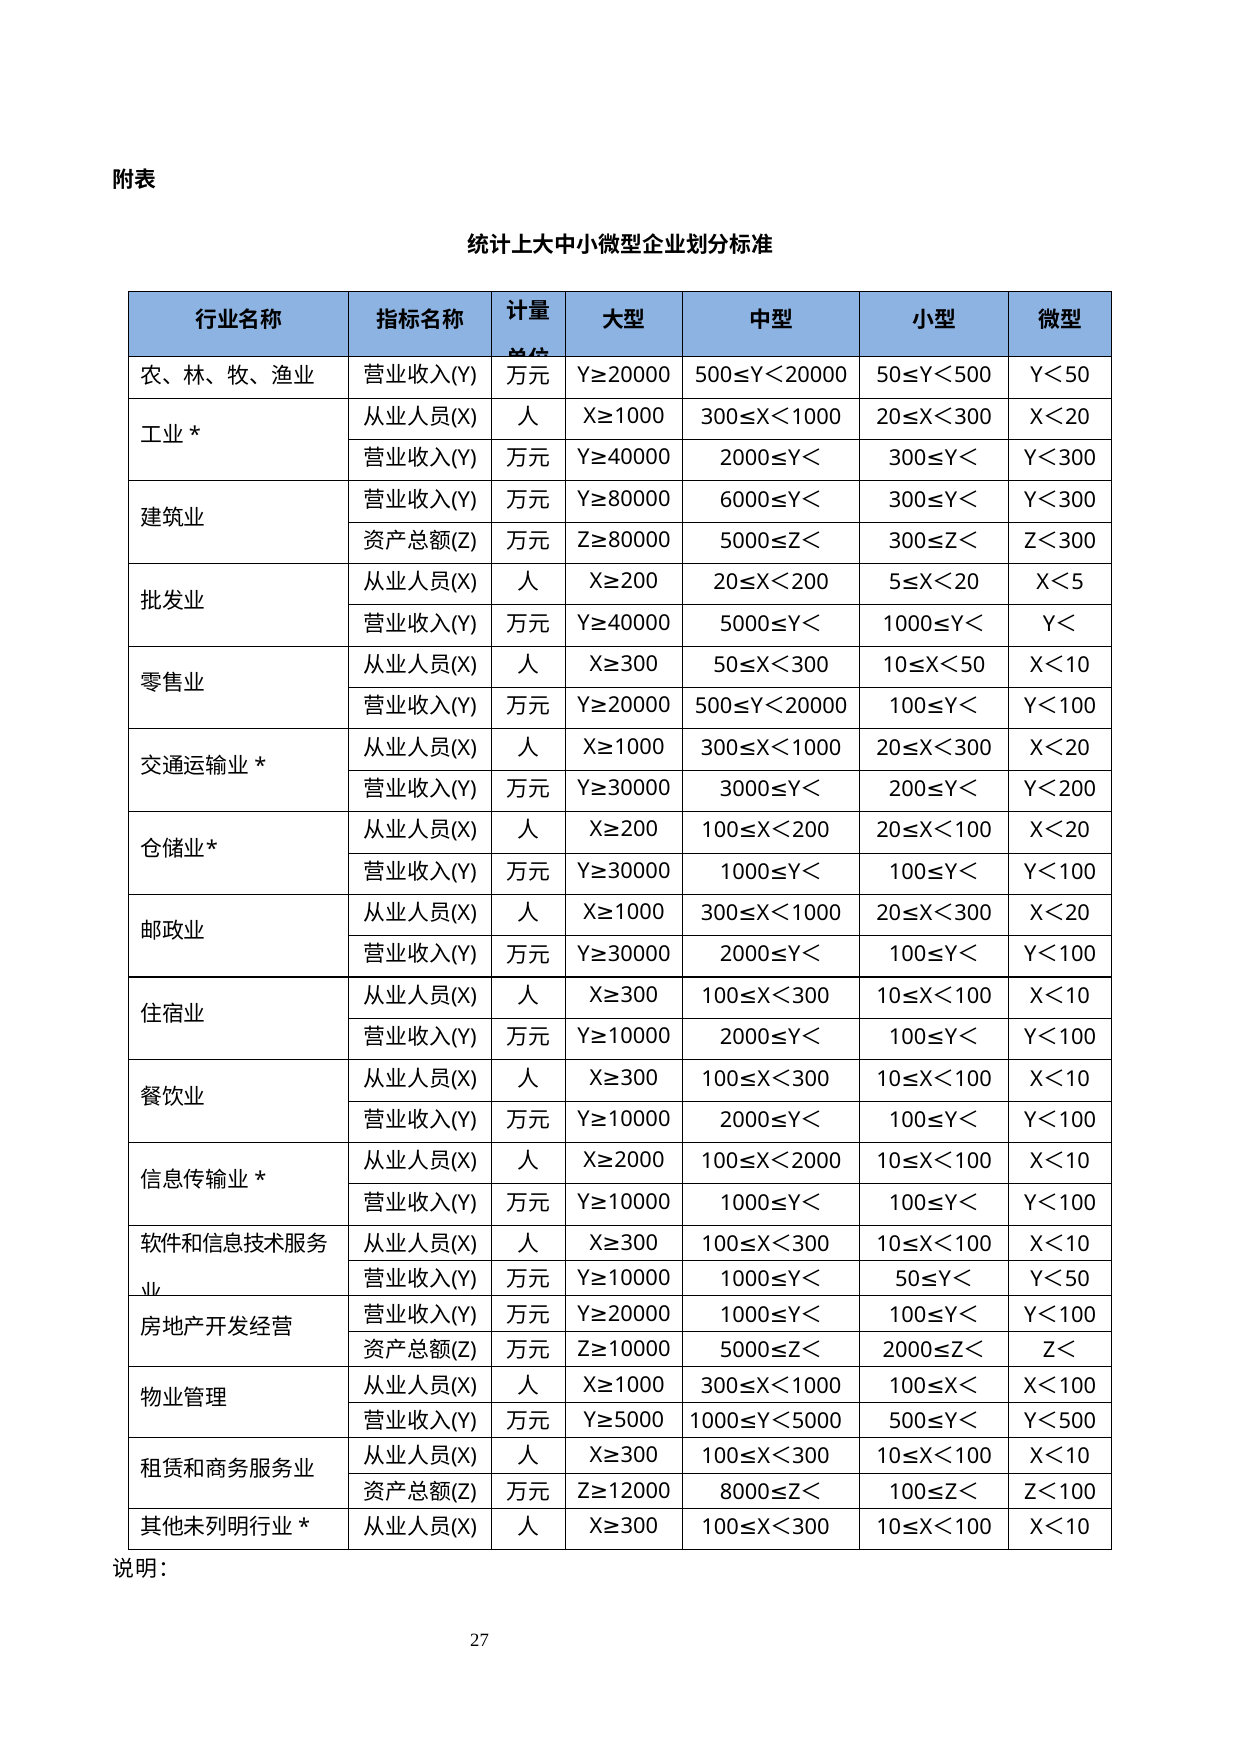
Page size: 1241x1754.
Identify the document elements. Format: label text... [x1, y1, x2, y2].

table_header 微型 [1009, 292, 1111, 356]
table_cell 1000≤Y＜10000 [683, 1261, 859, 1295]
table_cell 6000≤Y＜80000 [683, 481, 859, 522]
table_cell Z≥10000 [566, 1332, 682, 1366]
table_cell 人 [492, 564, 565, 604]
table_cell 其他未列明行业 * [129, 1509, 348, 1549]
table_cell X＜10 [1009, 647, 1111, 687]
table_cell X≥1000 [566, 895, 682, 935]
table_cell 人 [492, 1509, 565, 1549]
table_cell 8000≤Z＜120000 [683, 1474, 859, 1508]
table_cell X≥2000 [566, 1143, 682, 1183]
table_cell 2000≤Y＜40000 [683, 440, 859, 480]
table_cell 300≤X＜1000 [683, 1367, 859, 1402]
table_cell 万元 [492, 1261, 565, 1295]
table_cell X＜5 [1009, 564, 1111, 604]
table_cell 万元 [492, 1403, 565, 1437]
table_cell 从业人员(X) [349, 895, 491, 935]
table_cell 营业收入(Y) [349, 357, 491, 397]
table_cell 100≤Z＜8000 [860, 1474, 1008, 1508]
table_cell Y≥40000 [566, 440, 682, 480]
table_cell 20≤X＜300 [860, 895, 1008, 935]
table_cell 从业人员(X) [349, 729, 491, 770]
table_cell X＜10 [1009, 1226, 1111, 1260]
table_cell 300≤Z＜5000 [860, 523, 1008, 563]
table_cell 5000≤Z＜80000 [683, 523, 859, 563]
table_cell 100≤Y＜2000 [860, 1019, 1008, 1059]
table_cell X≥300 [566, 1438, 682, 1472]
table_cell 人 [492, 978, 565, 1018]
table_cell X≥1000 [566, 399, 682, 439]
table_cell 1000≤Y＜100000 [683, 1184, 859, 1224]
table_cell 3000≤Y＜30000 [683, 771, 859, 811]
table_cell Y≥20000 [566, 357, 682, 397]
table_cell X＜10 [1009, 1509, 1111, 1549]
table_cell 仓储业* [129, 812, 348, 894]
table_cell 万元 [492, 357, 565, 397]
table_cell 20≤X＜300 [860, 729, 1008, 770]
table_cell 100≤Y＜1000 [860, 1296, 1008, 1331]
table_cell Z＜100 [1009, 1474, 1111, 1508]
table_cell 人 [492, 399, 565, 439]
table_cell X≥300 [566, 647, 682, 687]
table_cell 100≤X＜300 [683, 1438, 859, 1472]
table_cell 物业管理 [129, 1367, 348, 1437]
table_cell Y＜300 [1009, 440, 1111, 480]
table_cell Y＜100 [1009, 1296, 1111, 1331]
table_cell 人 [492, 1143, 565, 1183]
table_cell Y≥80000 [566, 481, 682, 522]
table_header 计量 单位 [492, 292, 565, 356]
table_cell 人 [492, 1226, 565, 1260]
table_cell 从业人员(X) [349, 399, 491, 439]
table_cell 10≤X＜50 [860, 647, 1008, 687]
table_cell X＜10 [1009, 1438, 1111, 1472]
table_cell 1000≤Y＜200000 [683, 1296, 859, 1331]
table_cell 人 [492, 895, 565, 935]
table_cell 从业人员(X) [349, 1143, 491, 1183]
table_cell X≥300 [566, 1509, 682, 1549]
table_cell 万元 [492, 1296, 565, 1331]
table_cell 餐饮业 [129, 1060, 348, 1142]
table_cell Z≥80000 [566, 523, 682, 563]
table_cell 营业收入(Y) [349, 1296, 491, 1331]
table_cell Y＜100 [1009, 1019, 1111, 1059]
table_header 大型 [566, 292, 682, 356]
table_cell 从业人员(X) [349, 812, 491, 852]
table_cell 资产总额(Z) [349, 1332, 491, 1366]
table_cell 从业人员(X) [349, 1226, 491, 1260]
table_cell 租赁和商务服务业 [129, 1438, 348, 1508]
table_cell 300≤Y＜2000 [860, 440, 1008, 480]
table_cell 零售业 [129, 647, 348, 728]
table_cell 交通运输业 * [129, 729, 348, 811]
table_cell 建筑业 [129, 481, 348, 563]
table_cell Y＜100 [1009, 936, 1111, 976]
table_cell X＜20 [1009, 729, 1111, 770]
table_cell X≥1000 [566, 729, 682, 770]
table_cell 100≤X＜200 [683, 812, 859, 852]
table_cell 营业收入(Y) [349, 936, 491, 976]
table_cell 人 [492, 812, 565, 852]
table_cell 营业收入(Y) [349, 688, 491, 728]
table_cell Y≥30000 [566, 771, 682, 811]
table_cell X＜10 [1009, 1060, 1111, 1101]
table_cell 万元 [492, 481, 565, 522]
table_cell 从业人员(X) [349, 647, 491, 687]
table_cell 2000≤Y＜10000 [683, 1019, 859, 1059]
table_cell 营业收入(Y) [349, 1102, 491, 1142]
table_cell 10≤X＜100 [860, 1060, 1008, 1101]
table_cell 300≤X＜1000 [683, 399, 859, 439]
table_cell Z＜2000 [1009, 1332, 1111, 1366]
table_cell 100≤Y＜500 [860, 688, 1008, 728]
table_cell 100≤Y＜1000 [860, 1184, 1008, 1224]
table_cell X＜20 [1009, 812, 1111, 852]
table_cell 工业 * [129, 399, 348, 480]
table_cell 营业收入(Y) [349, 605, 491, 646]
table_cell Y≥20000 [566, 688, 682, 728]
table_cell X＜20 [1009, 895, 1111, 935]
table_cell 5000≤Y＜40000 [683, 605, 859, 646]
table_cell 人 [492, 647, 565, 687]
table_cell 从业人员(X) [349, 564, 491, 604]
table_cell 10≤X＜100 [860, 1509, 1008, 1549]
table_cell Y≥40000 [566, 605, 682, 646]
table_cell X≥1000 [566, 1367, 682, 1402]
table_cell Y＜100 [1009, 1184, 1111, 1224]
table_cell 20≤X＜100 [860, 812, 1008, 852]
table_cell 100≤X＜300 [860, 1367, 1008, 1402]
table_cell 信息传输业 * [129, 1143, 348, 1224]
table_cell 从业人员(X) [349, 1060, 491, 1101]
table_cell 300≤Y＜6000 [860, 481, 1008, 522]
table_cell 农、林、牧、渔业 [129, 357, 348, 397]
table_cell Y≥100000 [566, 1184, 682, 1224]
table_cell X＜10 [1009, 1143, 1111, 1183]
table_cell 万元 [492, 688, 565, 728]
table_cell X＜10 [1009, 978, 1111, 1018]
table_cell 10≤X＜100 [860, 1143, 1008, 1183]
table_cell 人 [492, 1060, 565, 1101]
table_cell 1000≤Y＜5000 [683, 1403, 859, 1437]
table_cell Y≥200000 [566, 1296, 682, 1331]
table_cell Z＜300 [1009, 523, 1111, 563]
table_cell 50≤Y＜1000 [860, 1261, 1008, 1295]
table_cell 营业收入(Y) [349, 1019, 491, 1059]
table_cell 住宿业 [129, 978, 348, 1059]
table_cell 从业人员(X) [349, 1438, 491, 1472]
table_cell 营业收入(Y) [349, 1403, 491, 1437]
table_cell 从业人员(X) [349, 978, 491, 1018]
table_cell Y≥10000 [566, 1261, 682, 1295]
table_cell 100≤X＜300 [683, 1509, 859, 1549]
table_cell 资产总额(Z) [349, 523, 491, 563]
text 统计上大中小微型企业划分标准 [112, 227, 1128, 259]
table_cell Y＜100 [1009, 688, 1111, 728]
table_cell 资产总额(Z) [349, 1474, 491, 1508]
table_cell 房地产开发经营 [129, 1296, 348, 1366]
table_cell 100≤X＜300 [683, 978, 859, 1018]
table_header 指标名称 [349, 292, 491, 356]
table_cell 2000≤Z＜5000 [860, 1332, 1008, 1366]
table_cell 万元 [492, 1332, 565, 1366]
table_cell Y≥5000 [566, 1403, 682, 1437]
table_cell 营业收入(Y) [349, 1184, 491, 1224]
table_cell 万元 [492, 440, 565, 480]
table_cell X≥200 [566, 812, 682, 852]
table_cell Y＜50 [1009, 357, 1111, 397]
table_cell 500≤Y＜1000 [860, 1403, 1008, 1437]
table_cell 100≤X＜2000 [683, 1143, 859, 1183]
table_cell 300≤X＜1000 [683, 895, 859, 935]
table_cell 从业人员(X) [349, 1367, 491, 1402]
table_cell 人 [492, 1438, 565, 1472]
table_cell 万元 [492, 936, 565, 976]
table_cell 100≤X＜300 [683, 1060, 859, 1101]
table_cell 营业收入(Y) [349, 1261, 491, 1295]
table_cell Y≥10000 [566, 1102, 682, 1142]
table_cell X≥300 [566, 978, 682, 1018]
table_cell 万元 [492, 1019, 565, 1059]
table_cell 营业收入(Y) [349, 440, 491, 480]
table_cell 100≤X＜300 [683, 1226, 859, 1260]
table_cell 1000≤Y＜5000 [860, 605, 1008, 646]
table_cell Y≥10000 [566, 1019, 682, 1059]
table_cell Y＜200 [1009, 771, 1111, 811]
table_cell 100≤Y＜2000 [860, 936, 1008, 976]
table_cell X≥300 [566, 1060, 682, 1101]
table_cell Y＜500 [1009, 1403, 1111, 1437]
table_cell 万元 [492, 523, 565, 563]
table_cell X＜100 [1009, 1367, 1111, 1402]
table_cell 营业收入(Y) [349, 481, 491, 522]
table_cell 万元 [492, 1102, 565, 1142]
table_cell 万元 [492, 1474, 565, 1508]
table_cell X≥200 [566, 564, 682, 604]
table_cell 500≤Y＜20000 [683, 357, 859, 397]
table_cell 20≤X＜300 [860, 399, 1008, 439]
table_cell 营业收入(Y) [349, 771, 491, 811]
table_cell 5000≤Z＜10000 [683, 1332, 859, 1366]
table_cell X≥300 [566, 1226, 682, 1260]
table_cell 10≤X＜100 [860, 978, 1008, 1018]
table_cell Y≥30000 [566, 854, 682, 894]
table_cell 人 [492, 729, 565, 770]
table_cell 20≤X＜200 [683, 564, 859, 604]
text 说明： [112, 1550, 1128, 1583]
table_cell 万元 [492, 771, 565, 811]
table_cell 从业人员(X) [349, 1509, 491, 1549]
table_header 行业名称 [129, 292, 348, 356]
text 附表 [112, 162, 1128, 194]
table_cell Y＜300 [1009, 481, 1111, 522]
table_cell 50≤Y＜500 [860, 357, 1008, 397]
table_cell 邮政业 [129, 895, 348, 976]
table_cell 万元 [492, 605, 565, 646]
table_cell Y≥30000 [566, 936, 682, 976]
table_cell 100≤Y＜1000 [860, 854, 1008, 894]
table_header 中型 [683, 292, 859, 356]
table_cell 营业收入(Y) [349, 854, 491, 894]
table_cell 10≤X＜100 [860, 1226, 1008, 1260]
table_cell 10≤X＜100 [860, 1438, 1008, 1472]
table_header 小型 [860, 292, 1008, 356]
table_cell 1000≤Y＜30000 [683, 854, 859, 894]
table_cell 万元 [492, 1184, 565, 1224]
table_cell 50≤X＜300 [683, 647, 859, 687]
table_cell Y＜100 [1009, 854, 1111, 894]
table_cell 100≤Y＜2000 [860, 1102, 1008, 1142]
table_cell 300≤X＜1000 [683, 729, 859, 770]
table_cell 软件和信息技术服务业 [129, 1226, 348, 1295]
table_cell 500≤Y＜20000 [683, 688, 859, 728]
table_cell Y＜100 [1009, 1102, 1111, 1142]
table_cell Y＜1000 [1009, 605, 1111, 646]
table_cell 万元 [492, 854, 565, 894]
table_cell 批发业 [129, 564, 348, 646]
table_cell Y＜50 [1009, 1261, 1111, 1295]
table_cell Z≥120000 [566, 1474, 682, 1508]
table_cell 5≤X＜20 [860, 564, 1008, 604]
table_cell X＜20 [1009, 399, 1111, 439]
table_cell 人 [492, 1367, 565, 1402]
table_cell 200≤Y＜3000 [860, 771, 1008, 811]
table_cell 2000≤Y＜10000 [683, 1102, 859, 1142]
table_cell 2000≤Y＜30000 [683, 936, 859, 976]
